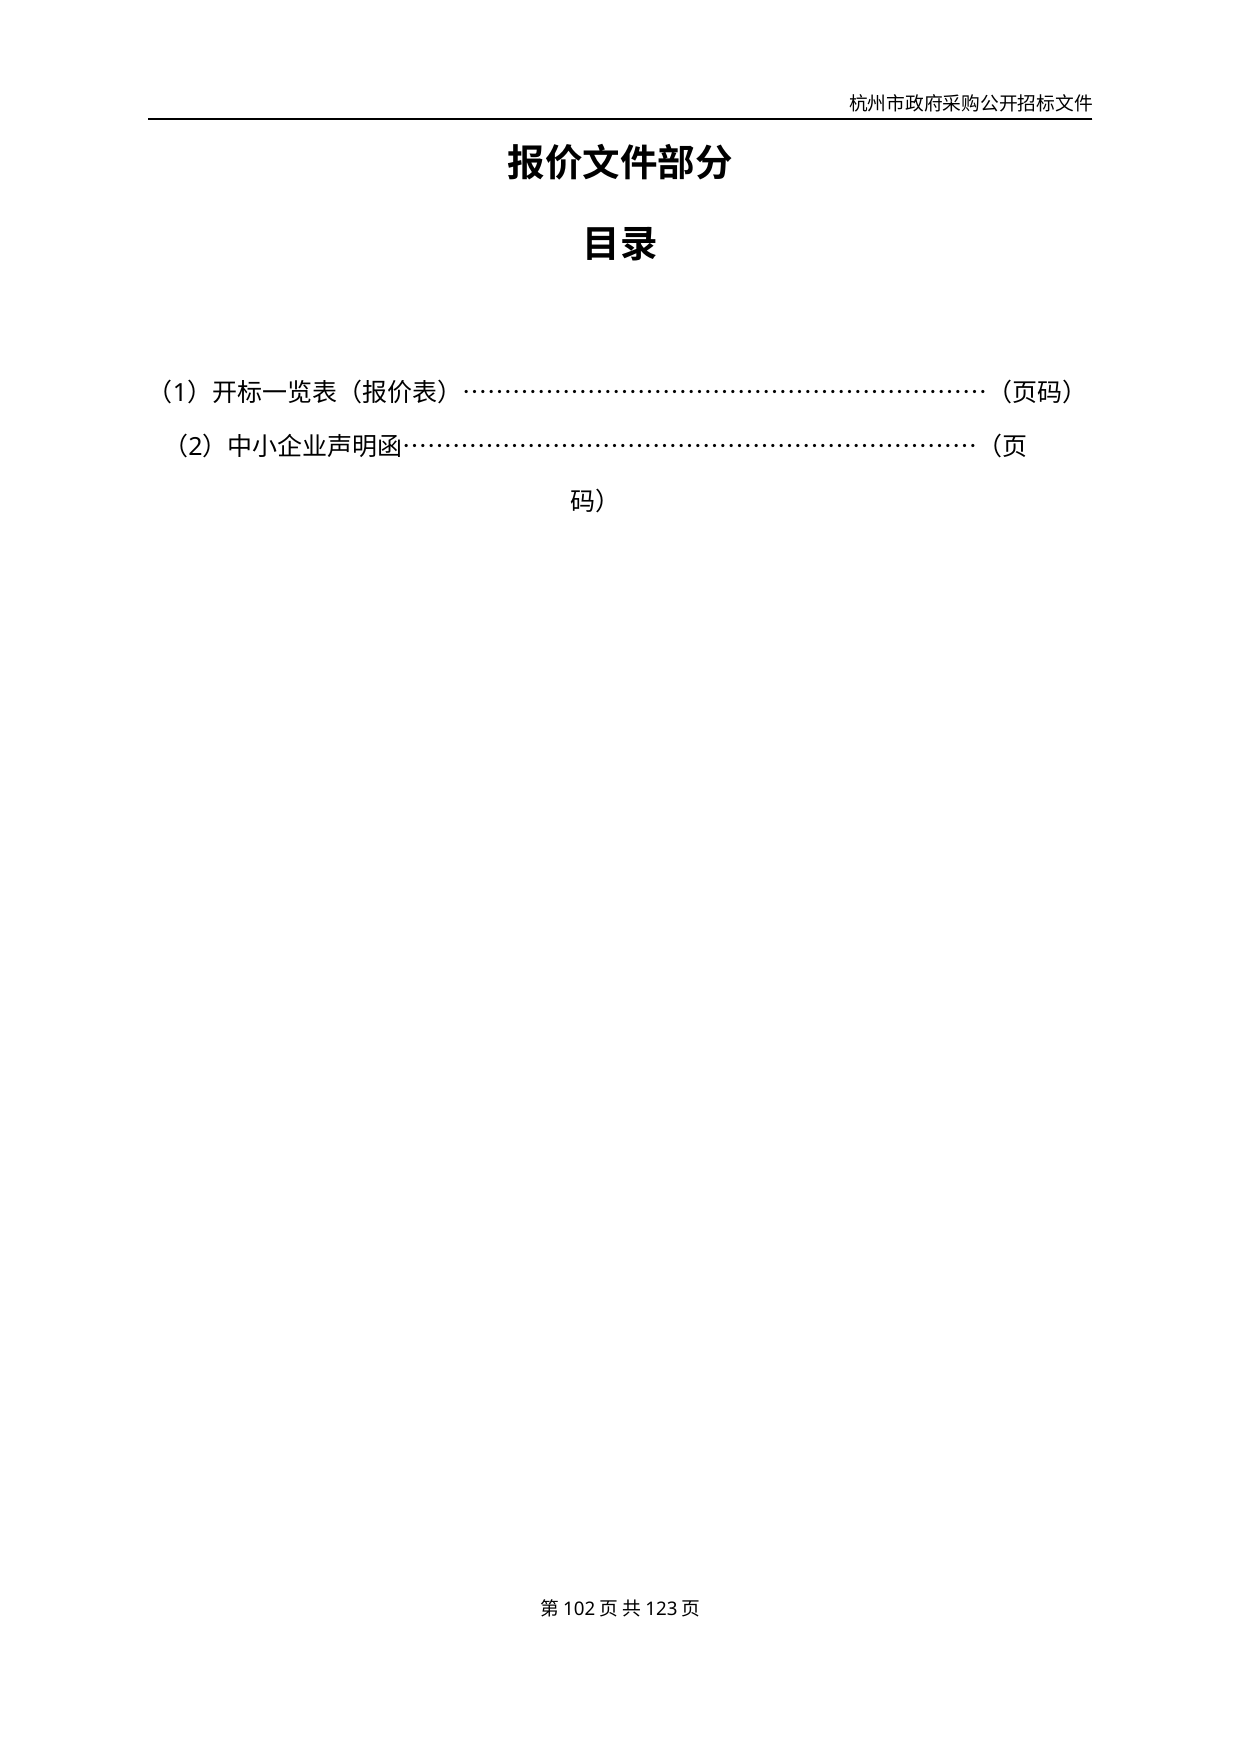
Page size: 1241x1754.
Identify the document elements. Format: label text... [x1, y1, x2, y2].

text 报价文件部分 [148, 133, 1092, 187]
text （2）中小企业声明函……………………………………………………………（页码） [148, 427, 1042, 517]
text 目录 [148, 214, 1092, 268]
text （1）开标一览表（报价表）………………………………………………………（页码） [148, 372, 1092, 408]
